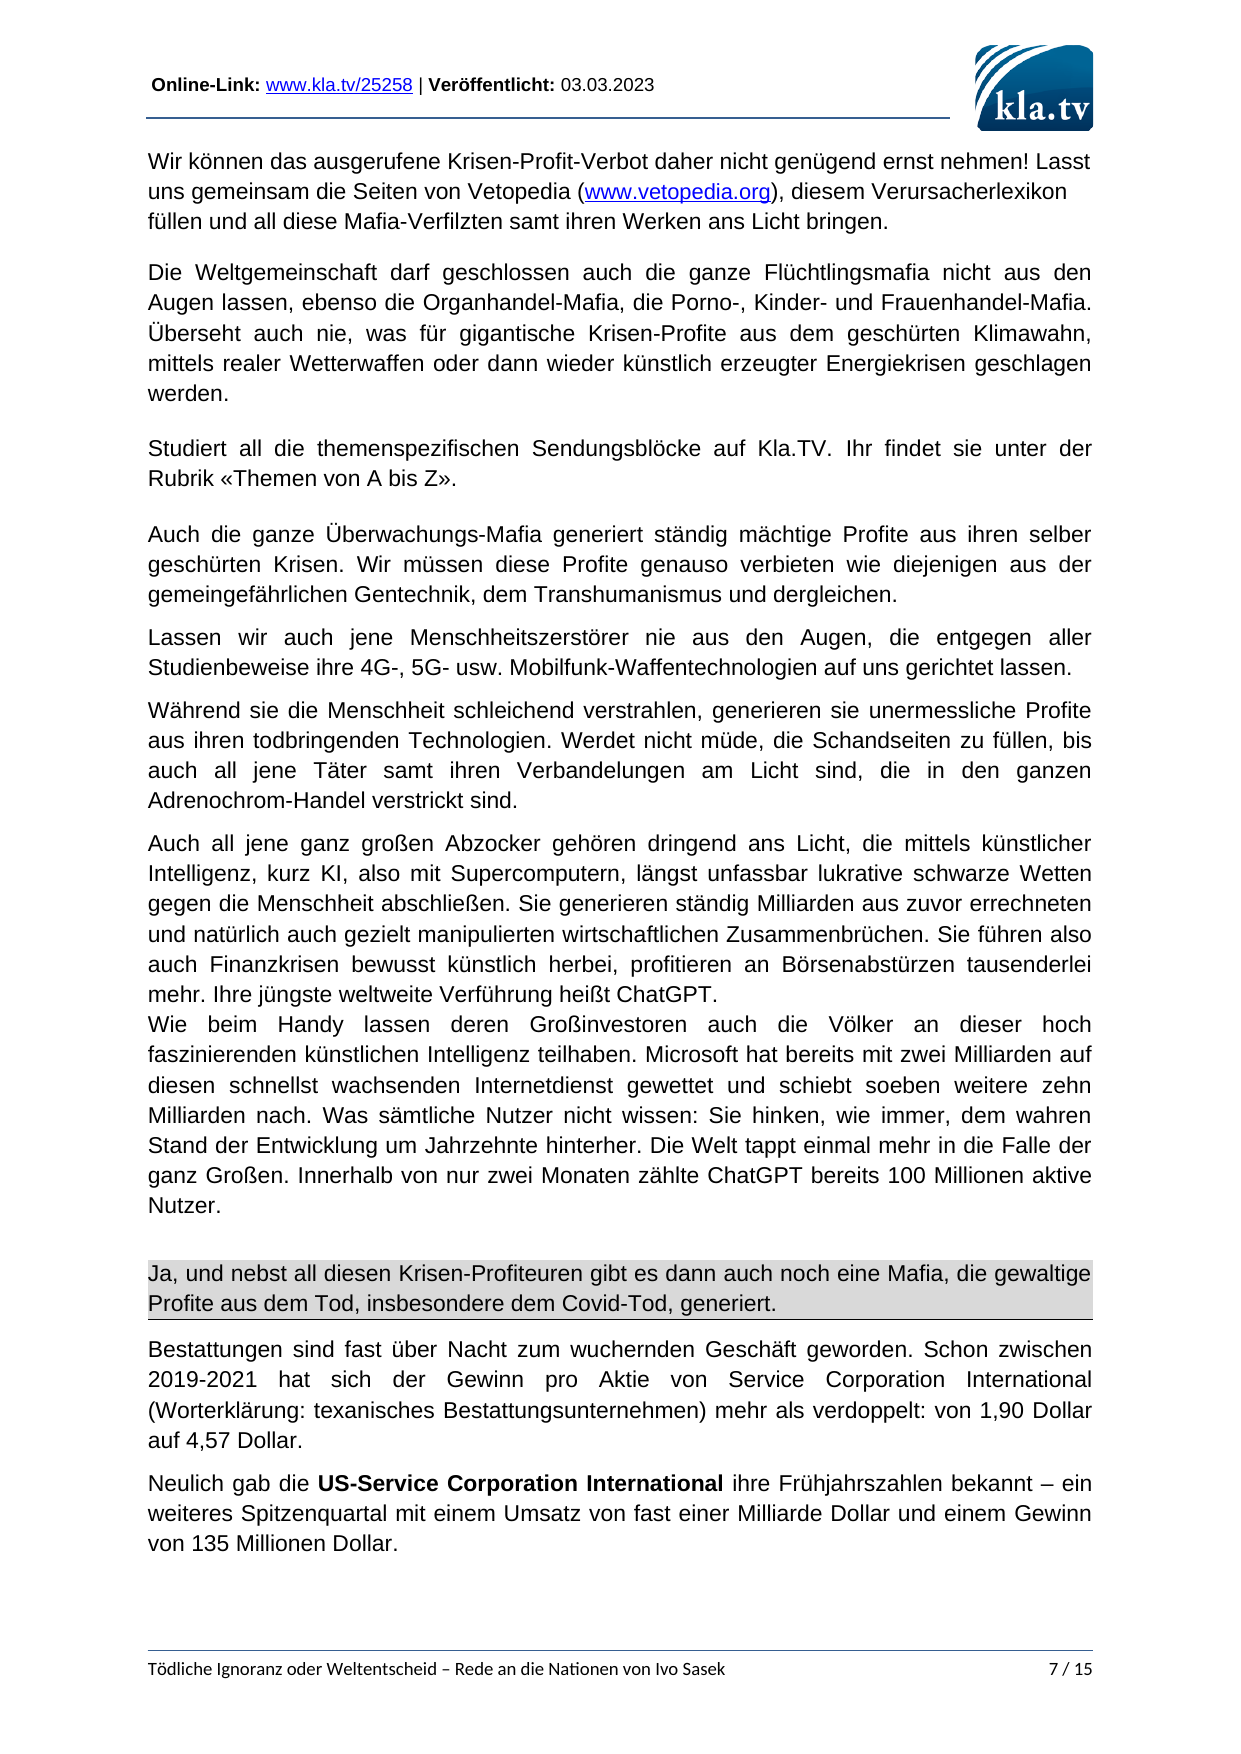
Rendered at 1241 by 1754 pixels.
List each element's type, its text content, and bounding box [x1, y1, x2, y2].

text Auch die ganze Überwachungs-Mafia generiert ständig mächtige Profite aus ihren selber geschürten Krisen. Wir müssen diese Profite genauso verbieten wie diejenigen aus der gemeingefährlichen Gentechnik, dem Transhumanismus und dergleichen. [148, 521, 1093, 607]
picture [974, 45, 1093, 130]
text Wie beim Handy lassen deren Großinvestoren auch die Völker an dieser hoch faszinierenden künstlichen Intelligenz teilhaben. Microsoft hat bereits mit zwei Milliarden auf diesen schnellst wachsenden Internetdienst gewettet und schiebt soeben weitere zehn Milliarden nach. Was sämtliche Nutzer nicht wissen: Sie hinken, wie immer, dem wahren Stand der Entwicklung um Jahrzehnte hinterher. Die Welt tappt einmal mehr in die Falle der ganz Großen. Innerhalb von nur zwei Monaten zählte ChatGPT bereits 100 Millionen aktive Nutzer. [148, 1011, 1093, 1219]
text Wir können das ausgerufene Krisen-Profit-Verbot daher nicht genügend ernst nehmen! Lasst uns gemeinsam die Seiten von Vetopedia (www.vetopedia.org), diesem Verursacherlexikon füllen und all diese Mafia-Verfilzten samt ihren Werken ans Licht bringen. [148, 148, 1093, 234]
text Die Weltgemeinschaft darf geschlossen auch die ganze Flüchtlingsmafia nicht aus den Augen lassen, ebenso die Organhandel-Mafia, die Porno-, Kinder- und Frauenhandel-Mafia. Überseht auch nie, was für gigantische Krisen-Profite aus dem geschürten Klimawahn, mittels realer Wetterwaffen oder dann wieder künstlich erzeugter Energiekrisen geschlagen werden. [148, 259, 1093, 406]
text Lassen wir auch jene Menschheitszerstörer nie aus den Augen, die entgegen aller Studienbeweise ihre 4G-, 5G- usw. Mobilfunk-Waffentechnologien auf uns gerichtet lassen. [148, 624, 1093, 680]
picture [1084, 45, 1093, 51]
text Auch all jene ganz großen Abzocker gehören dringend ans Licht, die mittels künstlicher Intelligenz, kurz KI, also mit Supercomputern, längst unfassbar lukrative schwarze Wetten gegen die Menschheit abschließen. Sie generieren ständig Milliarden aus zuvor errechneten und natürlich auch gezielt manipulierten wirtschaftlichen Zusammenbrüchen. Sie führen also auch Finanzkrisen bewusst künstlich herbei, profitieren an Börsenabstürzen tausenderlei mehr. Ihre jüngste weltweite Verführung heißt ChatGPT. [148, 830, 1093, 1007]
text Studiert all die themenspezifischen Sendungsblöcke auf Kla.TV. Ihr findet sie unter der Rubrik «Themen von A bis Z». [148, 435, 1093, 492]
text Neulich gab die US-Service Corporation International ihre Frühjahrszahlen bekannt – ein weiteres Spitzenquartal mit einem Umsatz von fast einer Milliarde Dollar und einem Gewinn von 135 Millionen Dollar. [148, 1469, 1093, 1556]
text Ja, und nebst all diesen Krisen-Profiteuren gibt es dann auch noch eine Mafia, die gewaltige Profite aus dem Tod, insbesondere dem Covid-Tod, generiert. [148, 1260, 1093, 1319]
text Während sie die Menschheit schleichend verstrahlen, generieren sie unermessliche Profite aus ihren todbringenden Technologien. Werdet nicht müde, die Schandseiten zu füllen, bis auch all jene Täter samt ihren Verbandelungen am Licht sind, die in den ganzen Adrenochrom-Handel verstrickt sind. [148, 697, 1093, 813]
text Bestattungen sind fast über Nacht zum wuchernden Geschäft geworden. Schon zwischen 2019-2021 hat sich der Gewinn pro Aktie von Service Corporation International (Worterklärung: texanisches Bestattungsunternehmen) mehr als verdoppelt: von 1,90 Dollar auf 4,57 Dollar. [148, 1336, 1093, 1453]
